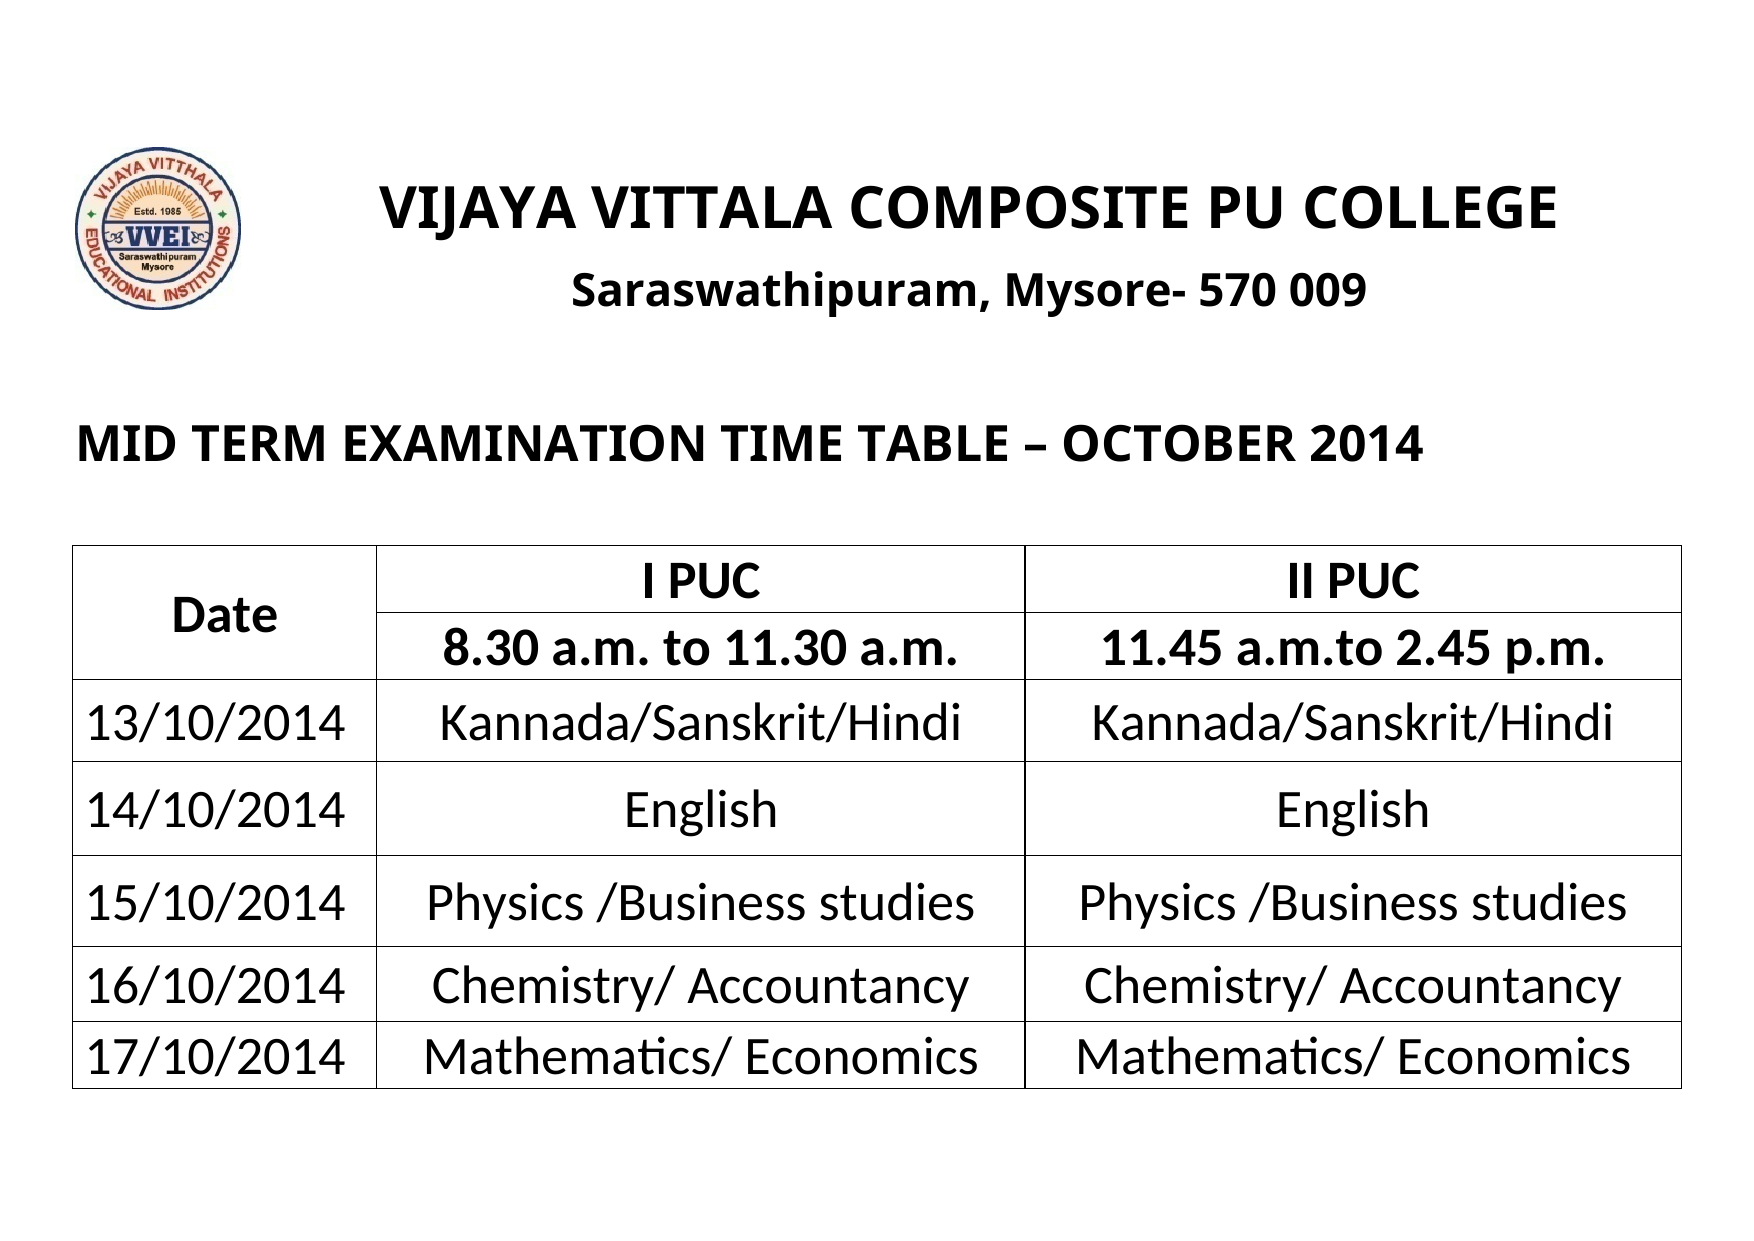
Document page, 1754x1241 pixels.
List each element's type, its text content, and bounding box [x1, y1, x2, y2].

table_cell English [377, 762, 1024, 854]
table_cell 14/10/2014 [73, 762, 376, 854]
table_cell 13/10/2014 [73, 680, 376, 761]
table_header I PUC [377, 546, 1024, 612]
table_cell Chemistry/ Accountancy [377, 947, 1024, 1021]
table_cell Chemistry/ Accountancy [1026, 947, 1681, 1021]
table_cell 16/10/2014 [73, 947, 376, 1021]
table_cell English [1026, 762, 1681, 854]
table_header Date [73, 546, 376, 679]
table_cell Physics /Business studies [1026, 856, 1681, 946]
table_cell 17/10/2014 [73, 1022, 376, 1088]
text mid term examination Time Table – october 2014 [75, 408, 1679, 476]
table_cell Mathematics/ Economics [1026, 1022, 1681, 1088]
text Saraswathipuram, Mysore- 570 009 [75, 258, 1679, 320]
table_cell Physics /Business studies [377, 856, 1024, 946]
picture [75, 147, 241, 308]
text Vijaya vittala composite PU college [241, 166, 1679, 246]
table_cell Kannada/Sanskrit/Hindi [377, 680, 1024, 761]
table_cell 11.45 a.m.to 2.45 p.m. [1026, 613, 1681, 679]
table_cell 8.30 a.m. to 11.30 a.m. [377, 613, 1024, 679]
table_cell 15/10/2014 [73, 856, 376, 946]
table_header II PUC [1026, 546, 1681, 612]
table_cell Mathematics/ Economics [377, 1022, 1024, 1088]
table_cell Kannada/Sanskrit/Hindi [1026, 680, 1681, 761]
